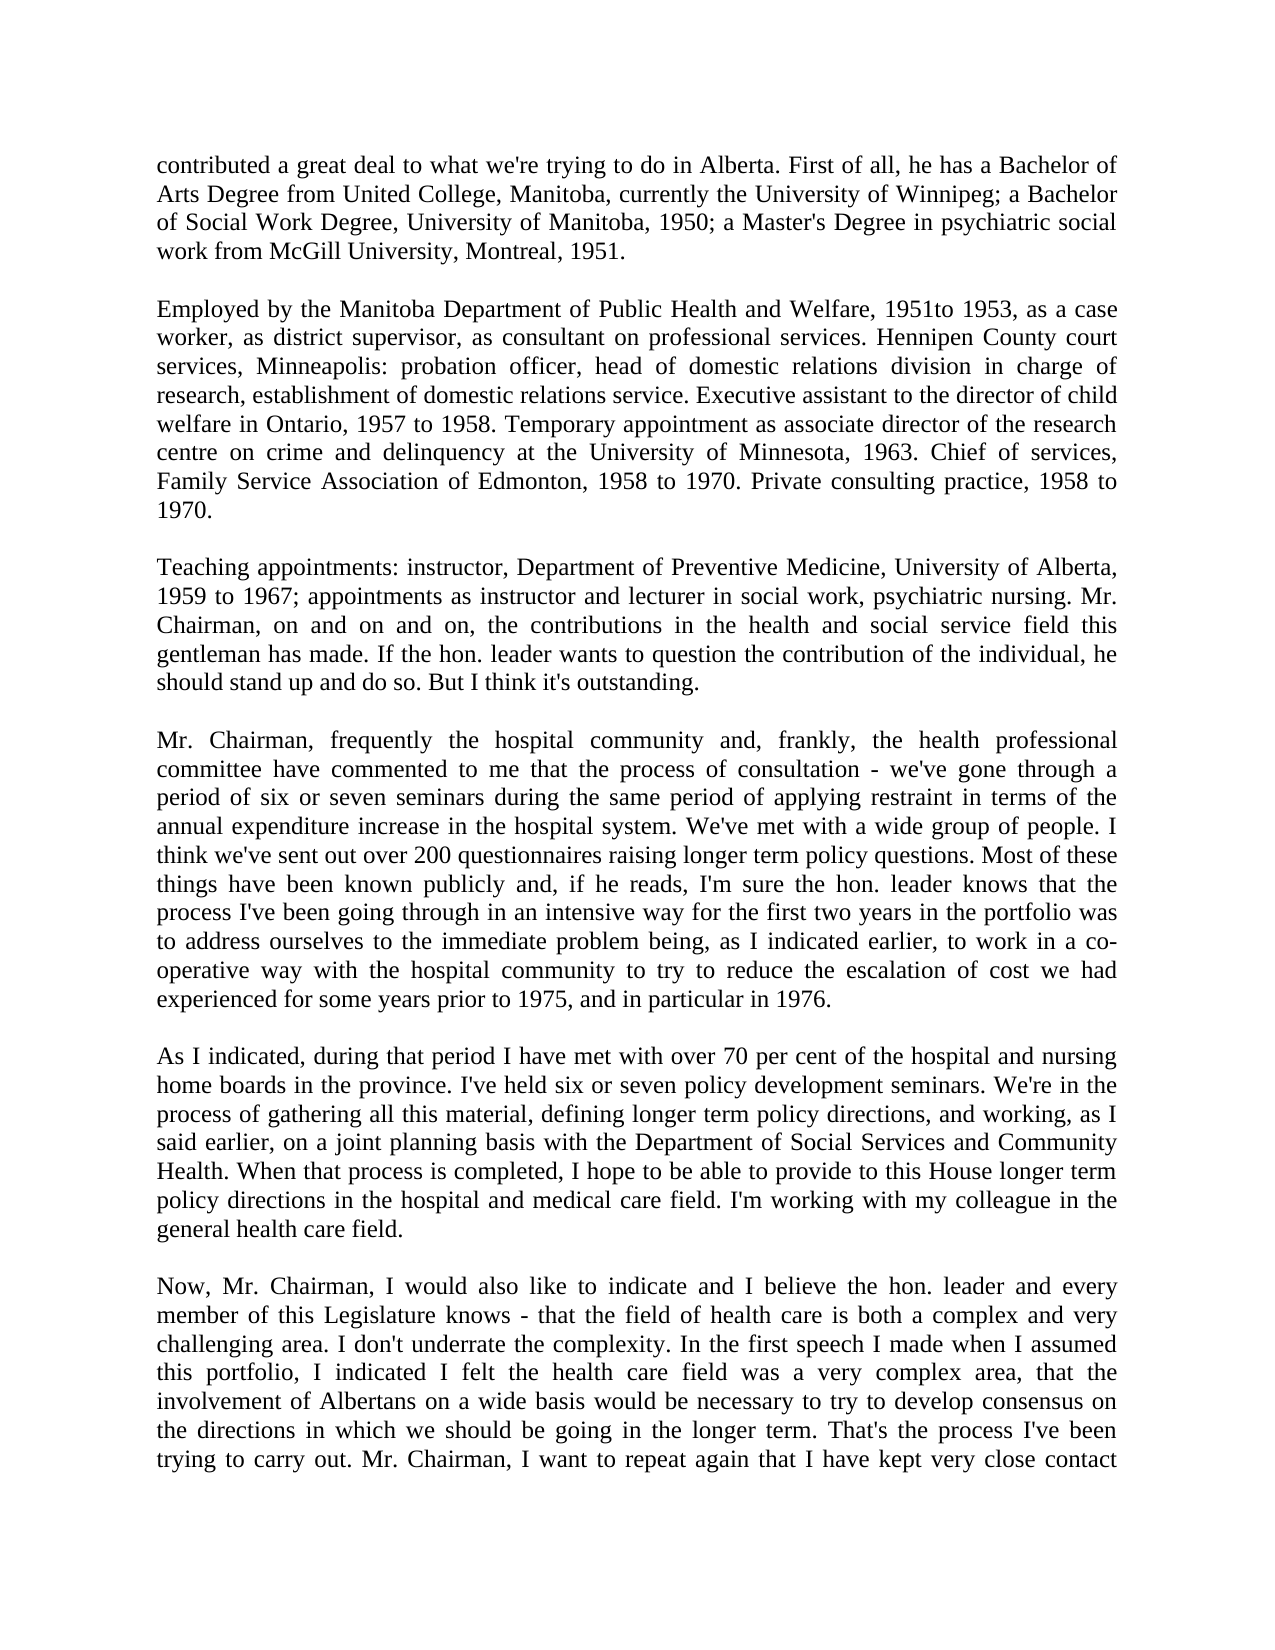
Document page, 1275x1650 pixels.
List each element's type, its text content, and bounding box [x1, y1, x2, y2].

text Employed by the Manitoba Department of Public Health and Welfare, 1951to 1953, as a case worker, as district supervisor, as consultant on professional services. Hennipen County court services, Minneapolis: probation officer, head of domestic relations division in charge of research, establishment of domestic relations service. Executive assistant to the director of child welfare in Ontario, 1957 to 1958. Temporary appointment as associate director of the research centre on crime and delinquency at the University of Minnesota, 1963. Chief of services, Family Service Association of Edmonton, 1958 to 1970. Private consulting practice, 1958 to 1970. [156, 294, 1118, 524]
text Mr. Chairman, frequently the hospital community and, frankly, the health professional committee have commented to me that the process of consultation - we've gone through a period of six or seven seminars during the same period of applying restraint in terms of the annual expenditure increase in the hospital system. We've met with a wide group of people. I think we've sent out over 200 questionnaires raising longer term policy questions. Most of these things have been known publicly and, if he reads, I'm sure the hon. leader knows that the process I've been going through in an intensive way for the first two years in the portfolio was to address ourselves to the immediate problem being, as I indicated earlier, to work in a co-operative way with the hospital community to try to reduce the escalation of cost we had experienced for some years prior to 1975, and in particular in 1976. [156, 725, 1118, 1012]
text As I indicated, during that period I have met with over 70 per cent of the hospital and nursing home boards in the province. I've held six or seven policy development seminars. We're in the process of gathering all this material, defining longer term policy directions, and working, as I said earlier, on a joint planning basis with the Department of Social Services and Community Health. When that process is completed, I hope to be able to provide to this House longer term policy directions in the hospital and medical care field. I'm working with my colleague in the general health care field. [156, 1041, 1118, 1242]
text Teaching appointments: instructor, Department of Preventive Medicine, University of Alberta, 1959 to 1967; appointments as instructor and lecturer in social work, psychiatric nursing. Mr. Chairman, on and on and on, the contributions in the health and social service field this gentleman has made. If the hon. leader wants to question the contribution of the individual, he should stand up and do so. But I think it's outstanding. [156, 552, 1118, 696]
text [156, 150, 1118, 265]
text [156, 1271, 1118, 1472]
